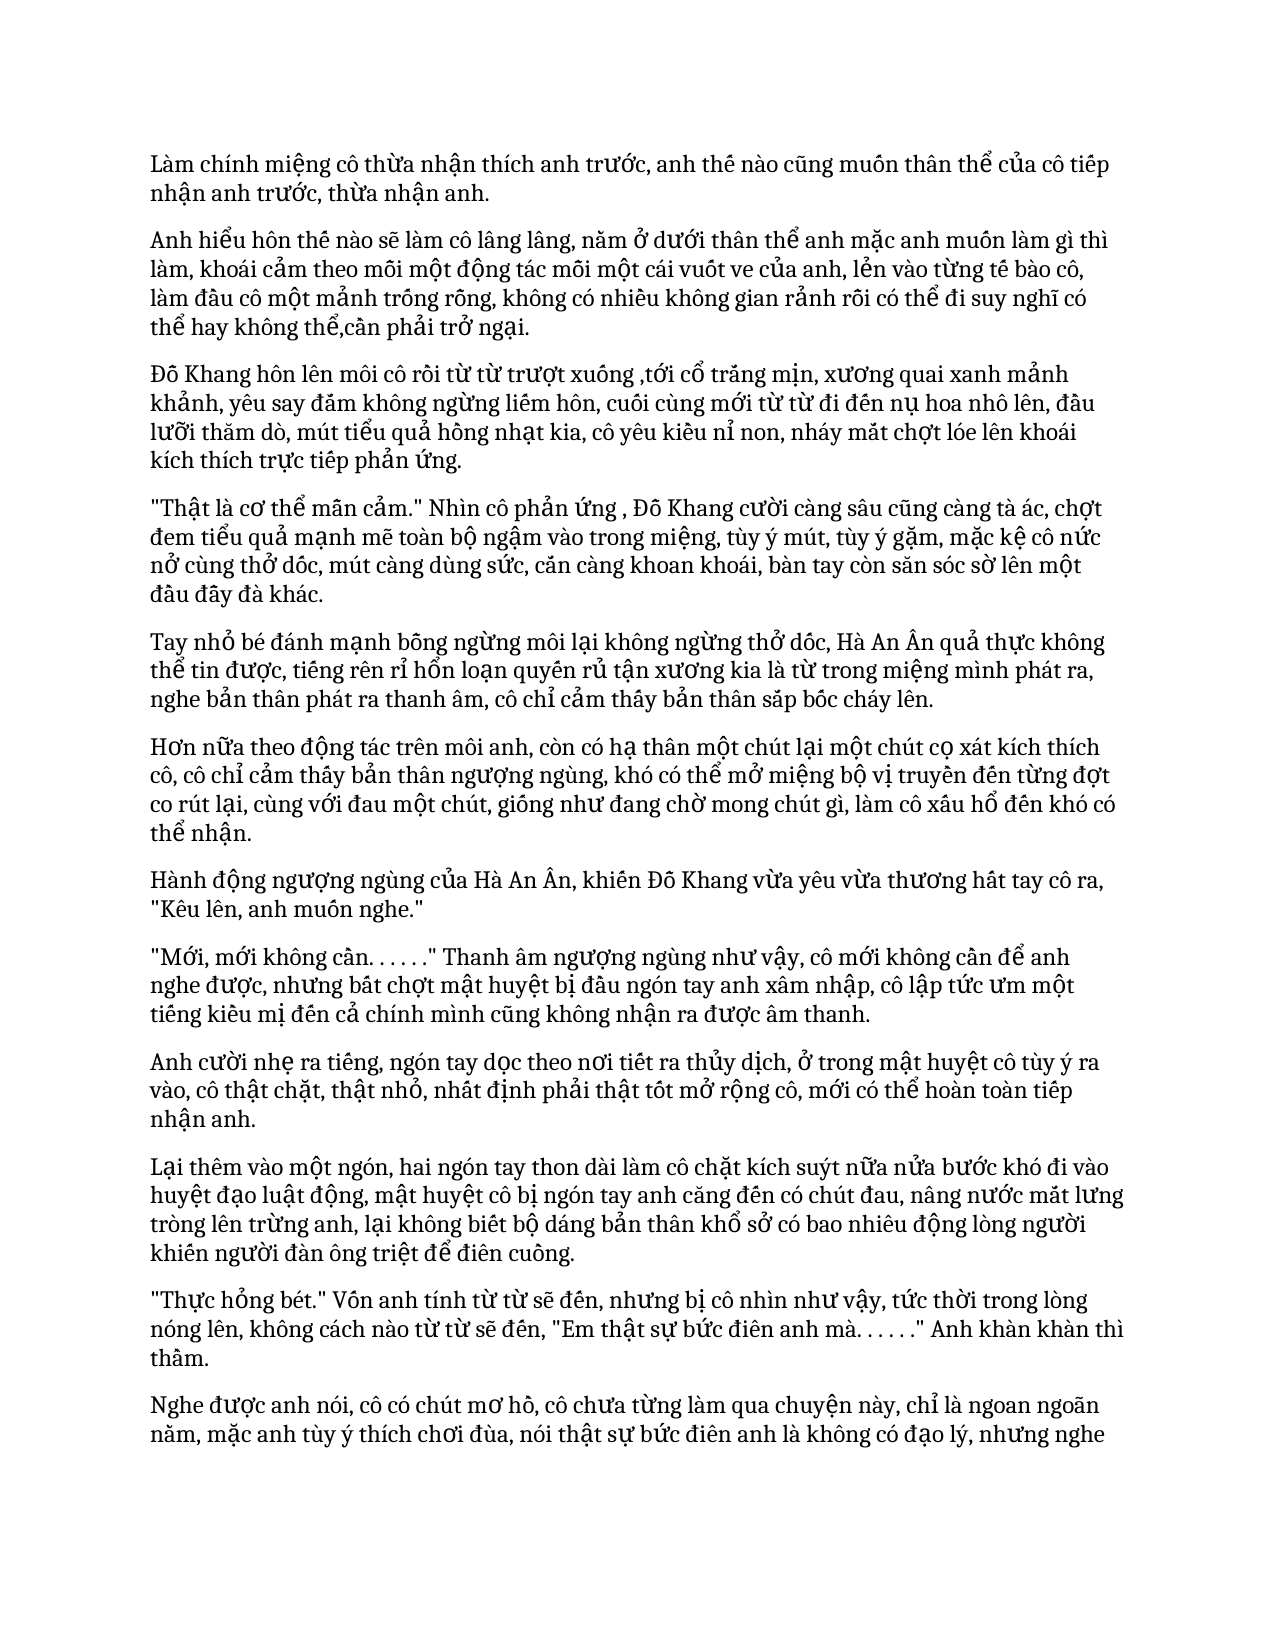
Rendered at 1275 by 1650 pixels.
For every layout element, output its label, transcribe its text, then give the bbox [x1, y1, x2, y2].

text Anh cười nhẹ ra tiếng, ngón tay dọc theo nơi tiết ra thủy dịch, ở trong mật huyệt cô tùy ý ra vào, cô thật chặt, thật nhỏ, nhất định phải thật tốt mở rộng cô, mới có thể hoàn toàn tiếp nhận anh. [150, 1047, 1125, 1134]
text Anh hiểu hôn thế nào sẽ làm cô lâng lâng, nằm ở dưới thân thể anh mặc anh muốn làm gì thì làm, khoái cảm theo mỗi một động tác mỗi một cái vuốt ve của anh, lẻn vào từng tế bào cô, làm đầu cô một mảnh trống rỗng, không có nhiều không gian rảnh rỗi có thể đi suy nghĩ có thể hay không thể,cần phải trở ngại. [150, 226, 1125, 341]
text Tay nhỏ bé đánh mạnh bỗng ngừng môi lại không ngừng thở dốc, Hà An Ân quả thực không thể tin được, tiếng rên rỉ hổn loạn quyến rủ tận xương kia là từ trong miệng mình phát ra, nghe bản thân phát ra thanh âm, cô chỉ cảm thấy bản thân sắp bốc cháy lên. [150, 627, 1125, 714]
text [150, 1391, 1125, 1449]
text "Mới, mới không cần. . . . . ." Thanh âm ngượng ngùng như vậy, cô mới không cần để anh nghe được, nhưng bất chợt mật huyệt bị đầu ngón tay anh xâm nhập, cô lập tức ưm một tiếng kiều mị đến cả chính mình cũng không nhận ra được âm thanh. [150, 942, 1125, 1029]
text Đỗ Khang hôn lên môi cô rồi từ từ trượt xuống ,tới cổ trắng mịn, xương quai xanh mảnh khảnh, yêu say đắm không ngừng liếm hôn, cuối cùng mới từ từ đi đến nụ hoa nhô lên, đầu lưỡi thăm dò, mút tiểu quả hồng nhạt kia, cô yêu kiều nỉ non, nháy mắt chợt lóe lên khoái kích thích trực tiếp phản ứng. [150, 360, 1125, 475]
text Hành động ngượng ngùng của Hà An Ân, khiến Đỗ Khang vừa yêu vừa thương hất tay cô ra, "Kêu lên, anh muốn nghe." [150, 866, 1125, 924]
text Làm chính miệng cô thừa nhận thích anh trước, anh thế nào cũng muốn thân thể của cô tiếp nhận anh trước, thừa nhận anh. [150, 150, 1125, 207]
text "Thực hỏng bét." Vốn anh tính từ từ sẽ đến, nhưng bị cô nhìn như vậy, tức thời trong lòng nóng lên, không cách nào từ từ sẽ đến, "Em thật sự bức điên anh mà. . . . . ." Anh khàn khàn thì thầm. [150, 1286, 1125, 1372]
text Hơn nữa theo động tác trên môi anh, còn có hạ thân một chút lại một chút cọ xát kích thích cô, cô chỉ cảm thấy bản thân ngượng ngùng, khó có thể mở miệng bộ vị truyền đến từng đợt co rút lại, cùng với đau một chút, giống như đang chờ mong chút gì, làm cô xấu hổ đến khó có thể nhận. [150, 732, 1125, 847]
text Lại thêm vào một ngón, hai ngón tay thon dài làm cô chặt kích suýt nữa nửa bước khó đi vào huyệt đạo luật động, mật huyệt cô bị ngón tay anh căng đến có chút đau, nâng nước mắt lưng tròng lên trừng anh, lại không biết bộ dáng bản thân khổ sở có bao nhiêu động lòng người khiến người đàn ông triệt để điên cuồng. [150, 1152, 1125, 1267]
text "Thật là cơ thể mẫn cảm." Nhìn cô phản ứng , Đỗ Khang cười càng sâu cũng càng tà ác, chợt đem tiểu quả mạnh mẽ toàn bộ ngậm vào trong miệng, tùy ý mút, tùy ý gặm, mặc kệ cô nức nở cùng thở dốc, mút càng dùng sức, cắn càng khoan khoái, bàn tay còn săn sóc sờ lên một đầu đẫy đà khác. [150, 494, 1125, 609]
